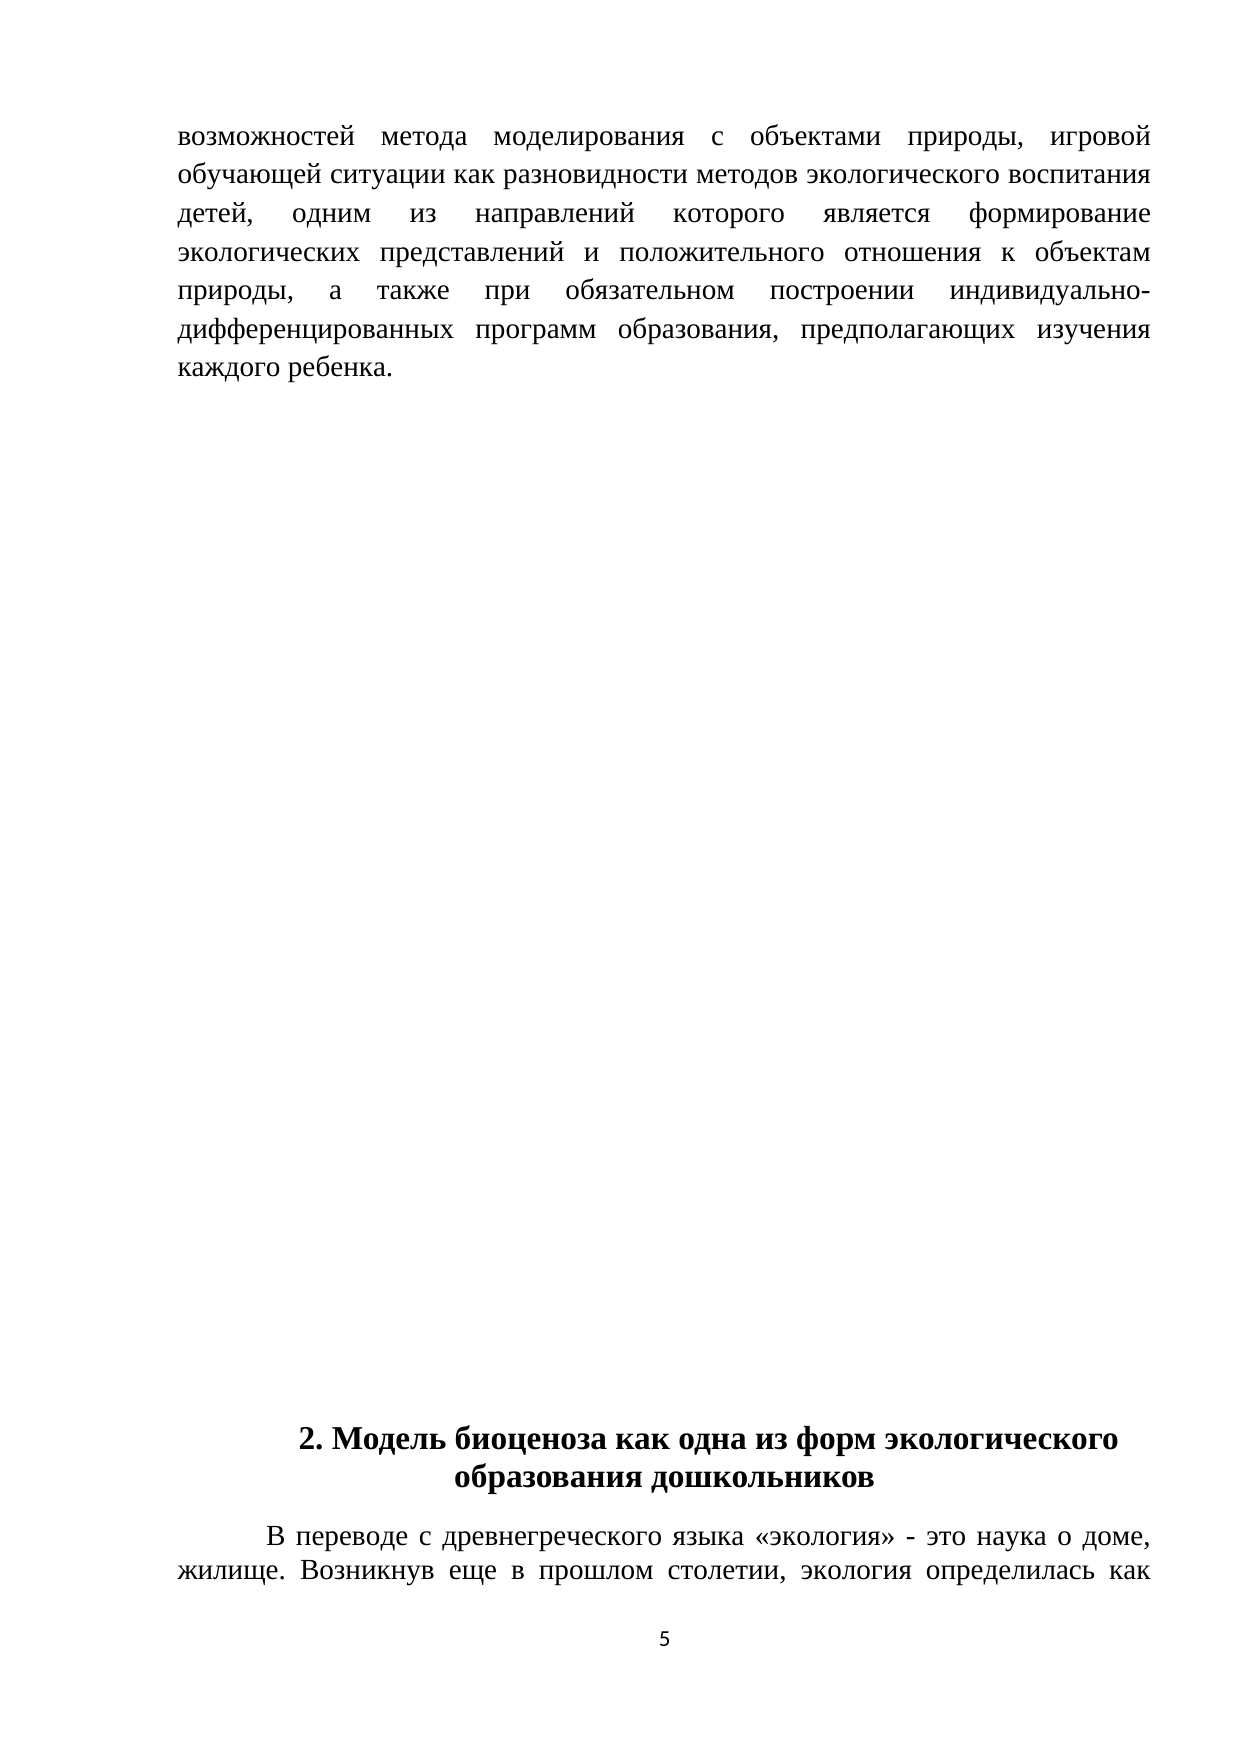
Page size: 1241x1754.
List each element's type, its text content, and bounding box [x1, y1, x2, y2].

text Гипотеза исследования: есть возможность предположить, что в ходе целенаправленной, планомерной и систематической работы у группы дошкольников произойдут качественные изменения в показателях их экологической воспитанности, которые являются результатом использования возможностей метода моделирования с объектами природы, игровой обучающей ситуации как разновидности методов экологического воспитания детей, одним из направлений которого является формирование экологических представлений и положительного отношения к объектам природы, а также при обязательном построении индивидуально-дифференцированных программ образования, предполагающих изучения каждого ребенка. [177, 216, 1152, 635]
text Предмет исследования: особенности процесса формирования естественно-научных представлений о сообществах живых организмов у дошкольников. [177, 118, 1152, 190]
